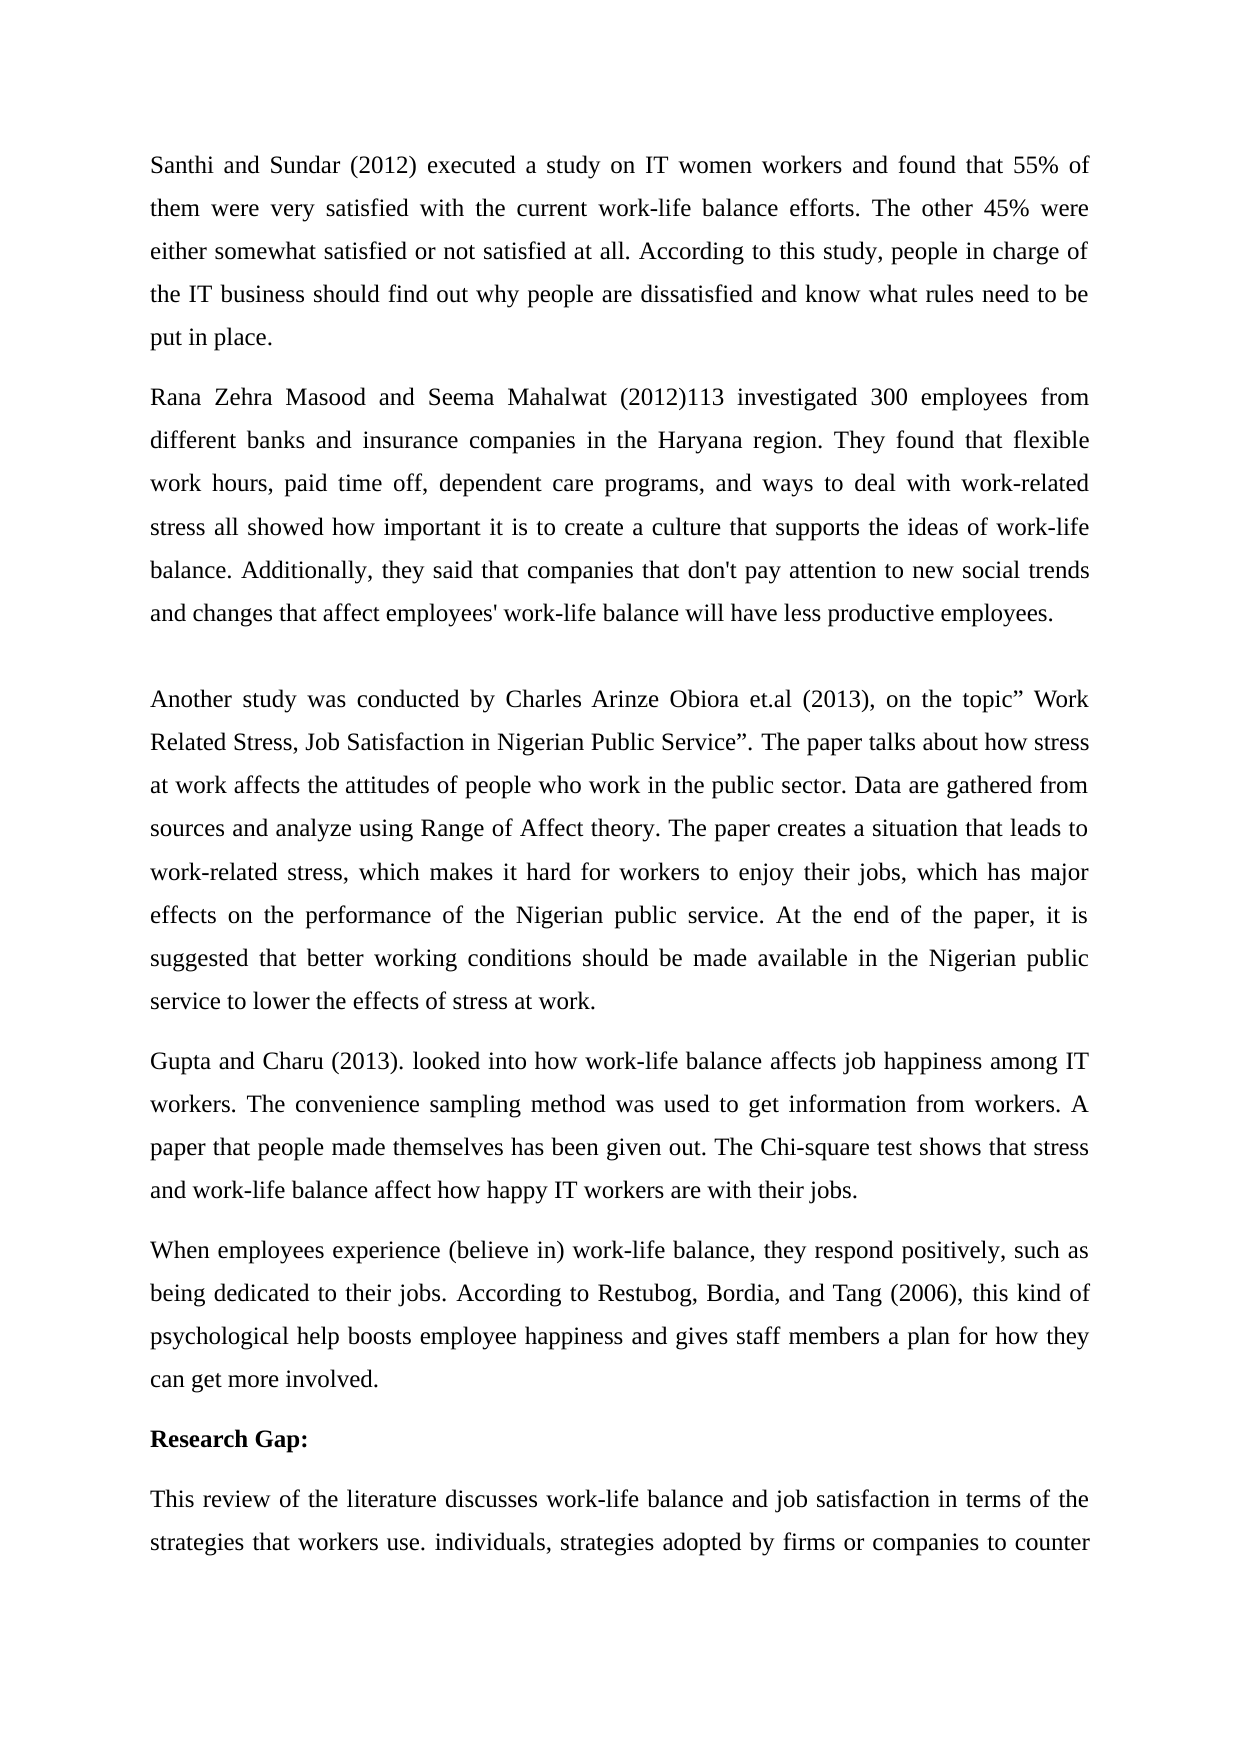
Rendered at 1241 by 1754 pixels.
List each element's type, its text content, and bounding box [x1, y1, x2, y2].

text When employees experience (believe in) work-life balance, they respond positively, such as being dedicated to their jobs. According to Restubog, Bordia, and Tang (2006), this kind of psychological help boosts employee happiness and gives staff members a plan for how they can get more involved. [150, 1235, 1090, 1393]
text Santhi and Sundar (2012) executed a study on IT women workers and found that 55% of them were very satisfied with the current work-life balance efforts. The other 45% were either somewhat satisfied or not satisfied at all. According to this study, people in charge of the IT business should find out why people are dissatisfied and know what rules need to be put in place. [150, 150, 1090, 351]
text Research Gap: [150, 1424, 1090, 1453]
text Gupta and Charu (2013). looked into how work-life balance affects job happiness among IT workers. The convenience sampling method was used to get information from workers. A paper that people made themselves has been given out. The Chi-square test shows that stress and work-life balance affect how happy IT workers are with their jobs. [150, 1046, 1090, 1204]
text Rana Zehra Masood and Seema Mahalwat (2012)113 investigated 300 employees from different banks and insurance companies in the Haryana region. They found that flexible work hours, paid time off, dependent care programs, and ways to deal with work-related stress all showed how important it is to create a culture that supports the ideas of work-life balance. Additionally, they said that companies that don't pay attention to new social trends and changes that affect employees' work-life balance will have less productive employees. [150, 382, 1090, 627]
text Another study was conducted by Charles Arinze Obiora et.al (2013), on the topic” Work Related Stress, Job Satisfaction in Nigerian Public Service”. The paper talks about how stress at work affects the attitudes of people who work in the public sector. Data are gathered from sources and analyze using Range of Affect theory. The paper creates a situation that leads to work-related stress, which makes it hard for workers to enjoy their jobs, which has major effects on the performance of the Nigerian public service. At the end of the paper, it is suggested that better working conditions should be made available in the Nigerian public service to lower the effects of stress at work. [150, 684, 1090, 1015]
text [150, 1484, 1090, 1556]
